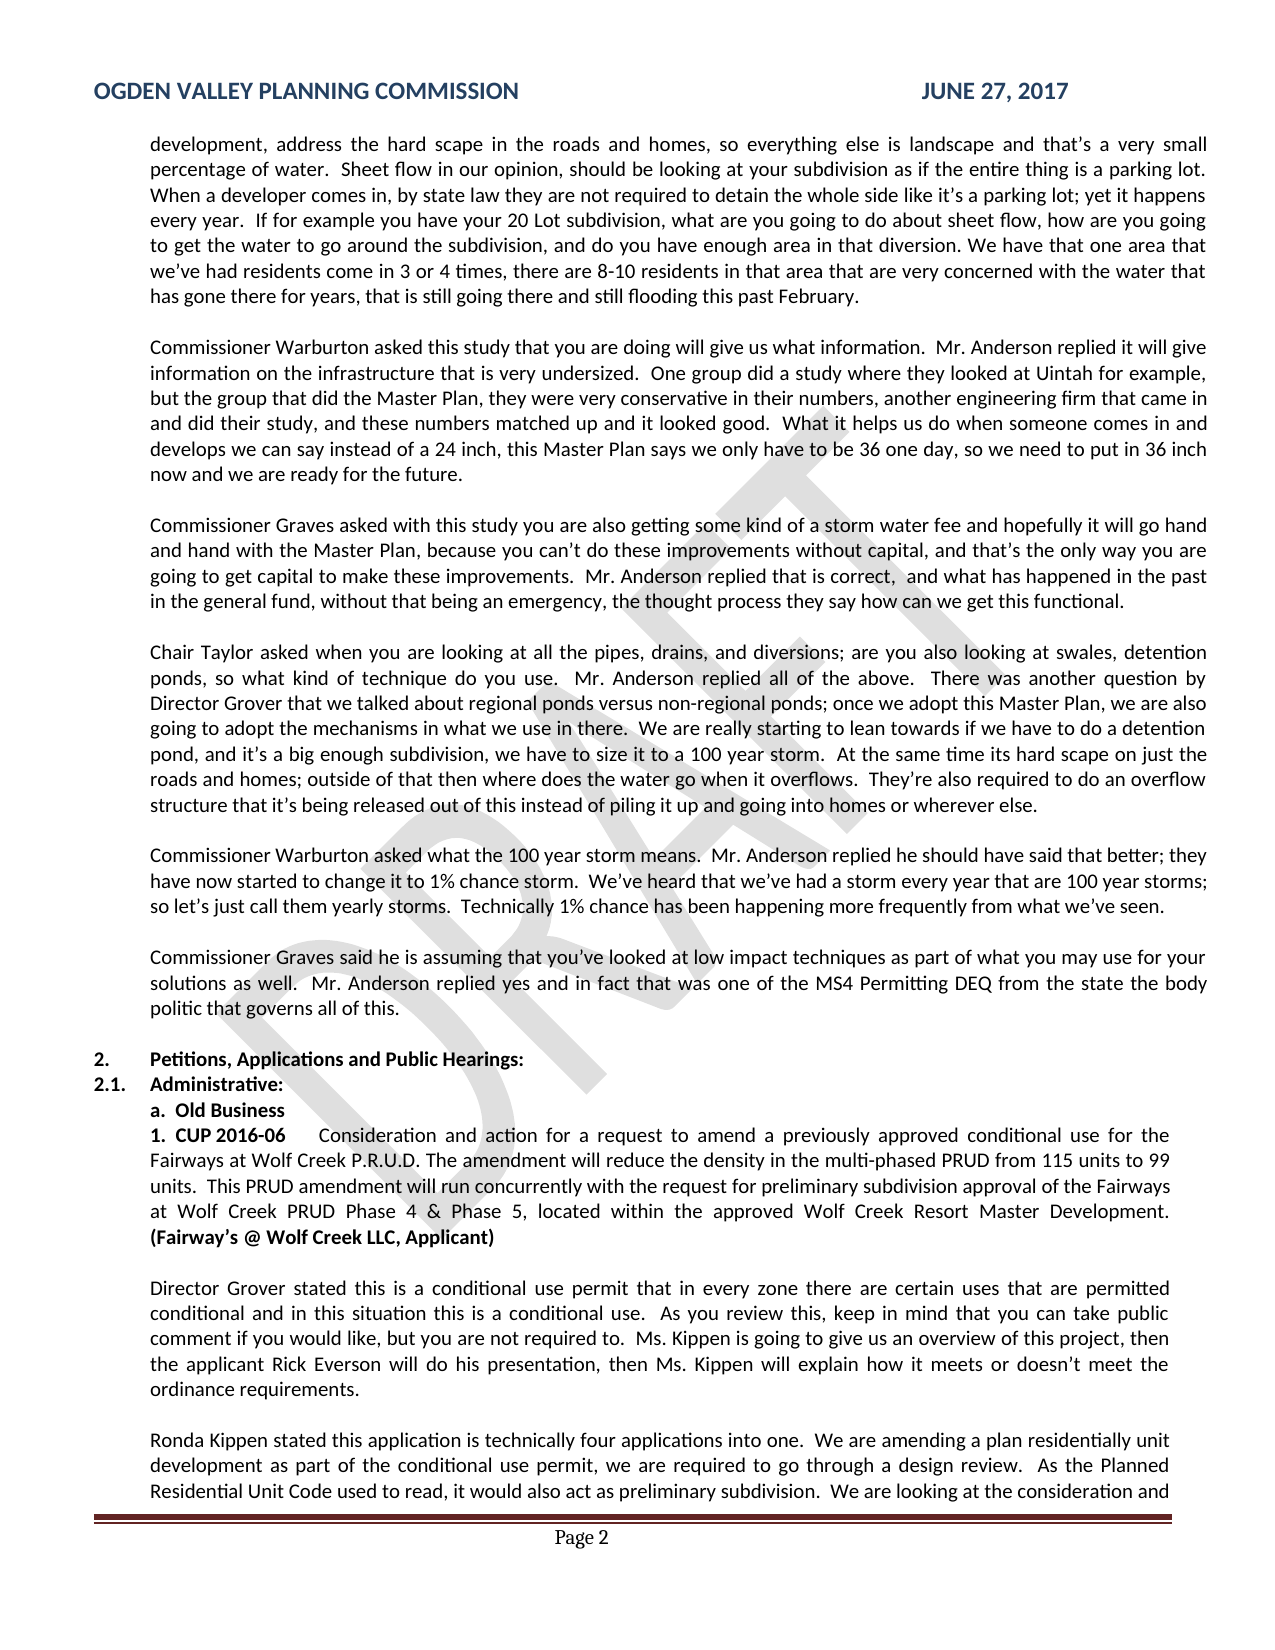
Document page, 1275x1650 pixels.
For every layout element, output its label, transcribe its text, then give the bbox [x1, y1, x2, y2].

list 2.1. Administrative: [94, 1071, 1172, 1097]
list a. Old Business [94, 1097, 1172, 1122]
list 1. CUP 2016-06 (Fairway’s @ Wolf Creek LLC, Applicant) [94, 1122, 1172, 1249]
list Director Grover stated this is a conditional use permit that in every zone there are certain uses that are permitted conditional and in this situation this is a conditional use. As you review this, keep in mind that you can take public comment if you would like, but you are not required to. Ms. Kippen is going to give us an overview of this project, then the applicant Rick Everson will do his presentation, then Ms. Kippen will explain how it meets or doesn’t meet the ordinance requirements. [150, 1275, 1172, 1402]
text Commissioner Graves asked with this study you are also getting some kind of a storm water fee and hopefully it will go hand and hand with the Master Plan, because you can’t do these improvements without capital, and that’s the only way you are going to get capital to make these improvements. Mr. Anderson replied that is correct, and what has happened in the past in the general fund, without that being an emergency, the thought process they say how can we get this functional. [150, 512, 1209, 614]
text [150, 131, 1209, 309]
text Commissioner Warburton asked what the 100 year storm means. Mr. Anderson replied he should have said that better; they have now started to change it to 1% chance storm. We’ve heard that we’ve had a storm every year that are 100 year storms; so let’s just call them yearly storms. Technically 1% chance has been happening more frequently from what we’ve seen. [150, 843, 1209, 919]
text Commissioner Warburton asked this study that you are doing will give us what information. Mr. Anderson replied it will give information on the infrastructure that is very undersized. One group did a study where they looked at Uintah for example, but the group that did the Master Plan, they were very conservative in their numbers, another engineering firm that came in and did their study, and these numbers matched up and it looked good. What it helps us do when someone comes in and develops we can say instead of a 24 inch, this Master Plan says we only have to be 36 one day, so we need to put in 36 inch now and we are ready for the future. [150, 334, 1209, 487]
text Chair Taylor asked when you are looking at all the pipes, drains, and diversions; are you also looking at swales, detention ponds, so what kind of technique do you use. Mr. Anderson replied all of the above. There was another question by Director Grover that we talked about regional ponds versus non-regional ponds; once we adopt this Master Plan, we are also going to adopt the mechanisms in what we use in there. We are really starting to lean towards if we have to do a detention pond, and it’s a big enough subdivision, we have to size it to a 100 year storm. At the same time its hard scape on just the roads and homes; outside of that then where does the water go when it overflows. They’re also required to do an overflow structure that it’s being released out of this instead of piling it up and going into homes or wherever else. [150, 639, 1209, 817]
text Commissioner Graves said he is assuming that you’ve looked at low impact techniques as part of what you may use for your solutions as well. Mr. Anderson replied yes and in fact that was one of the MS4 Permitting DEQ from the state the body politic that governs all of this. [150, 944, 1209, 1021]
text 2. Petitions, Applications and Public Hearings: [94, 1046, 1172, 1071]
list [94, 1427, 1172, 1503]
